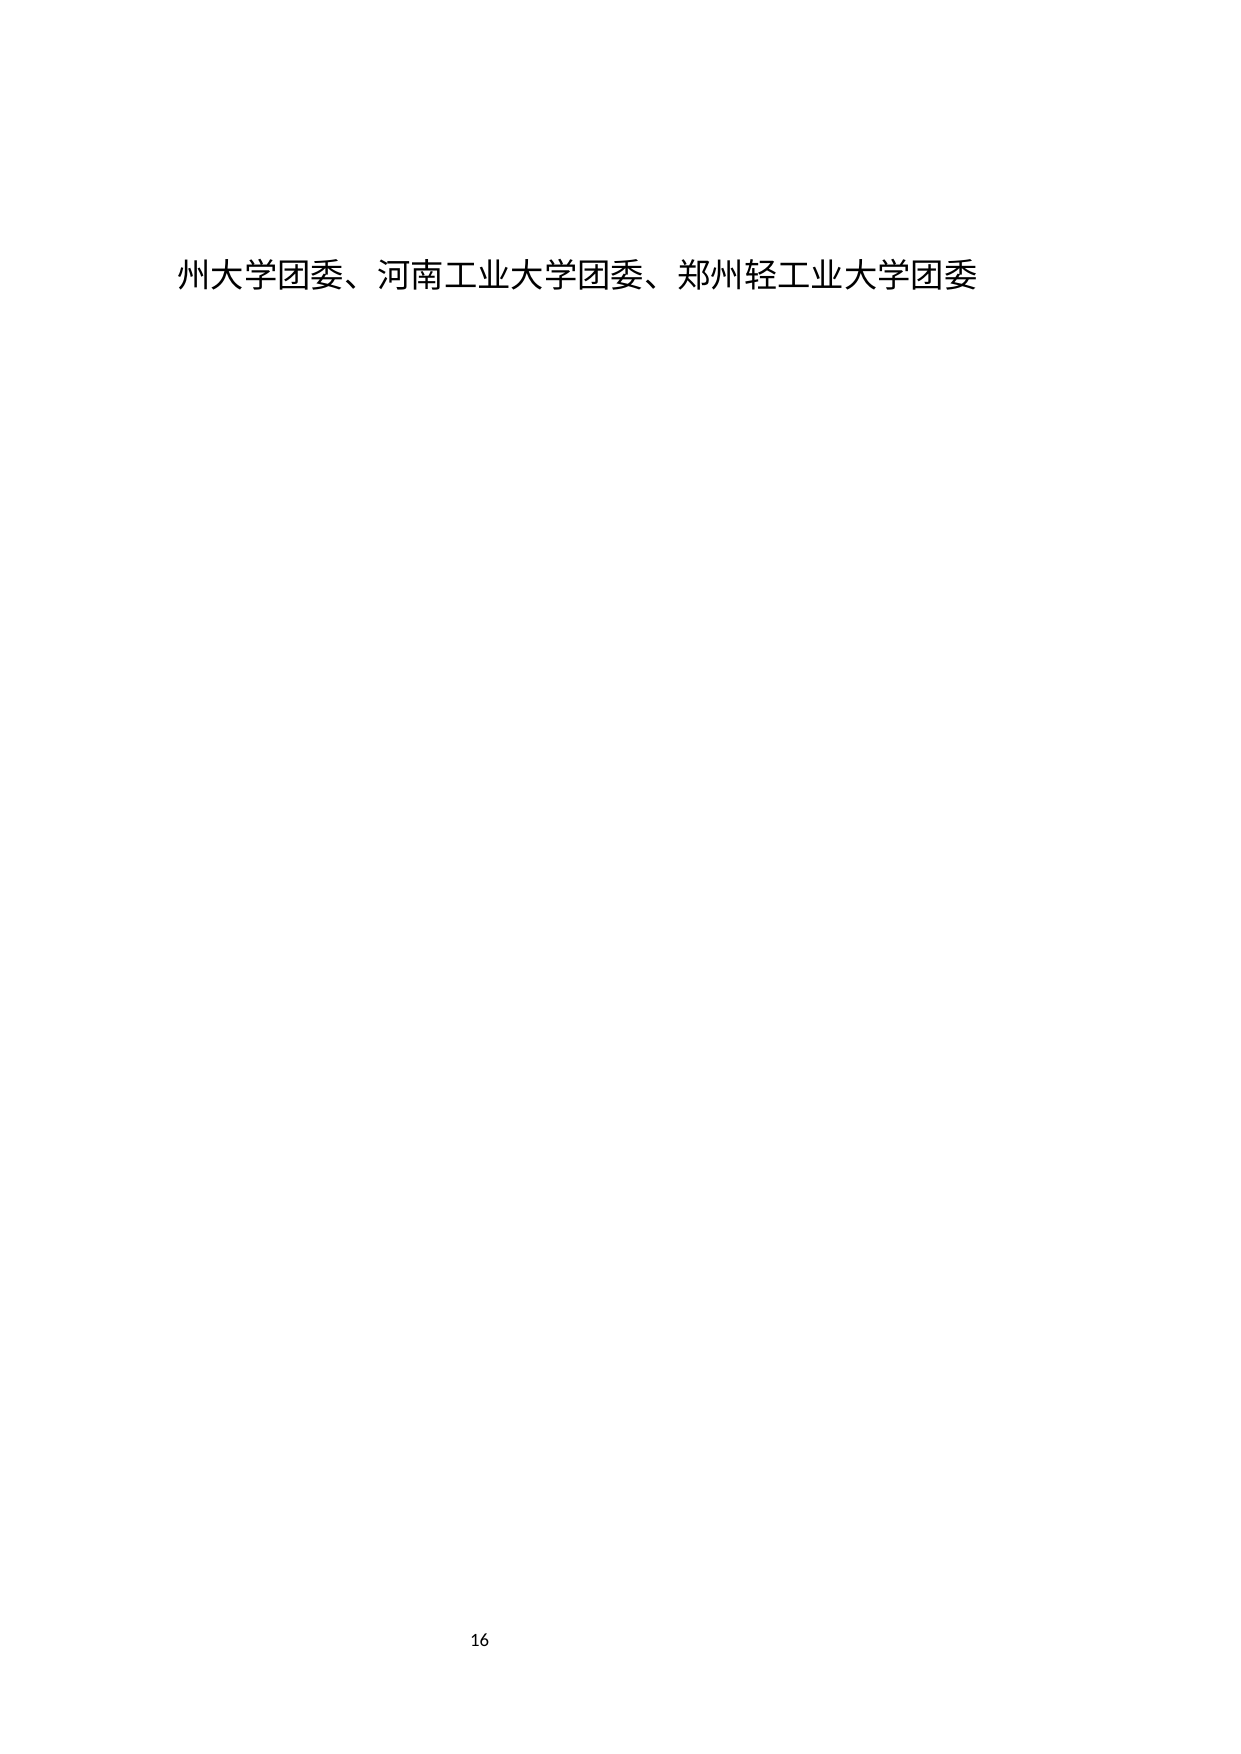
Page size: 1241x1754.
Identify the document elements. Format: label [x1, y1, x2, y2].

text [177, 240, 1063, 305]
